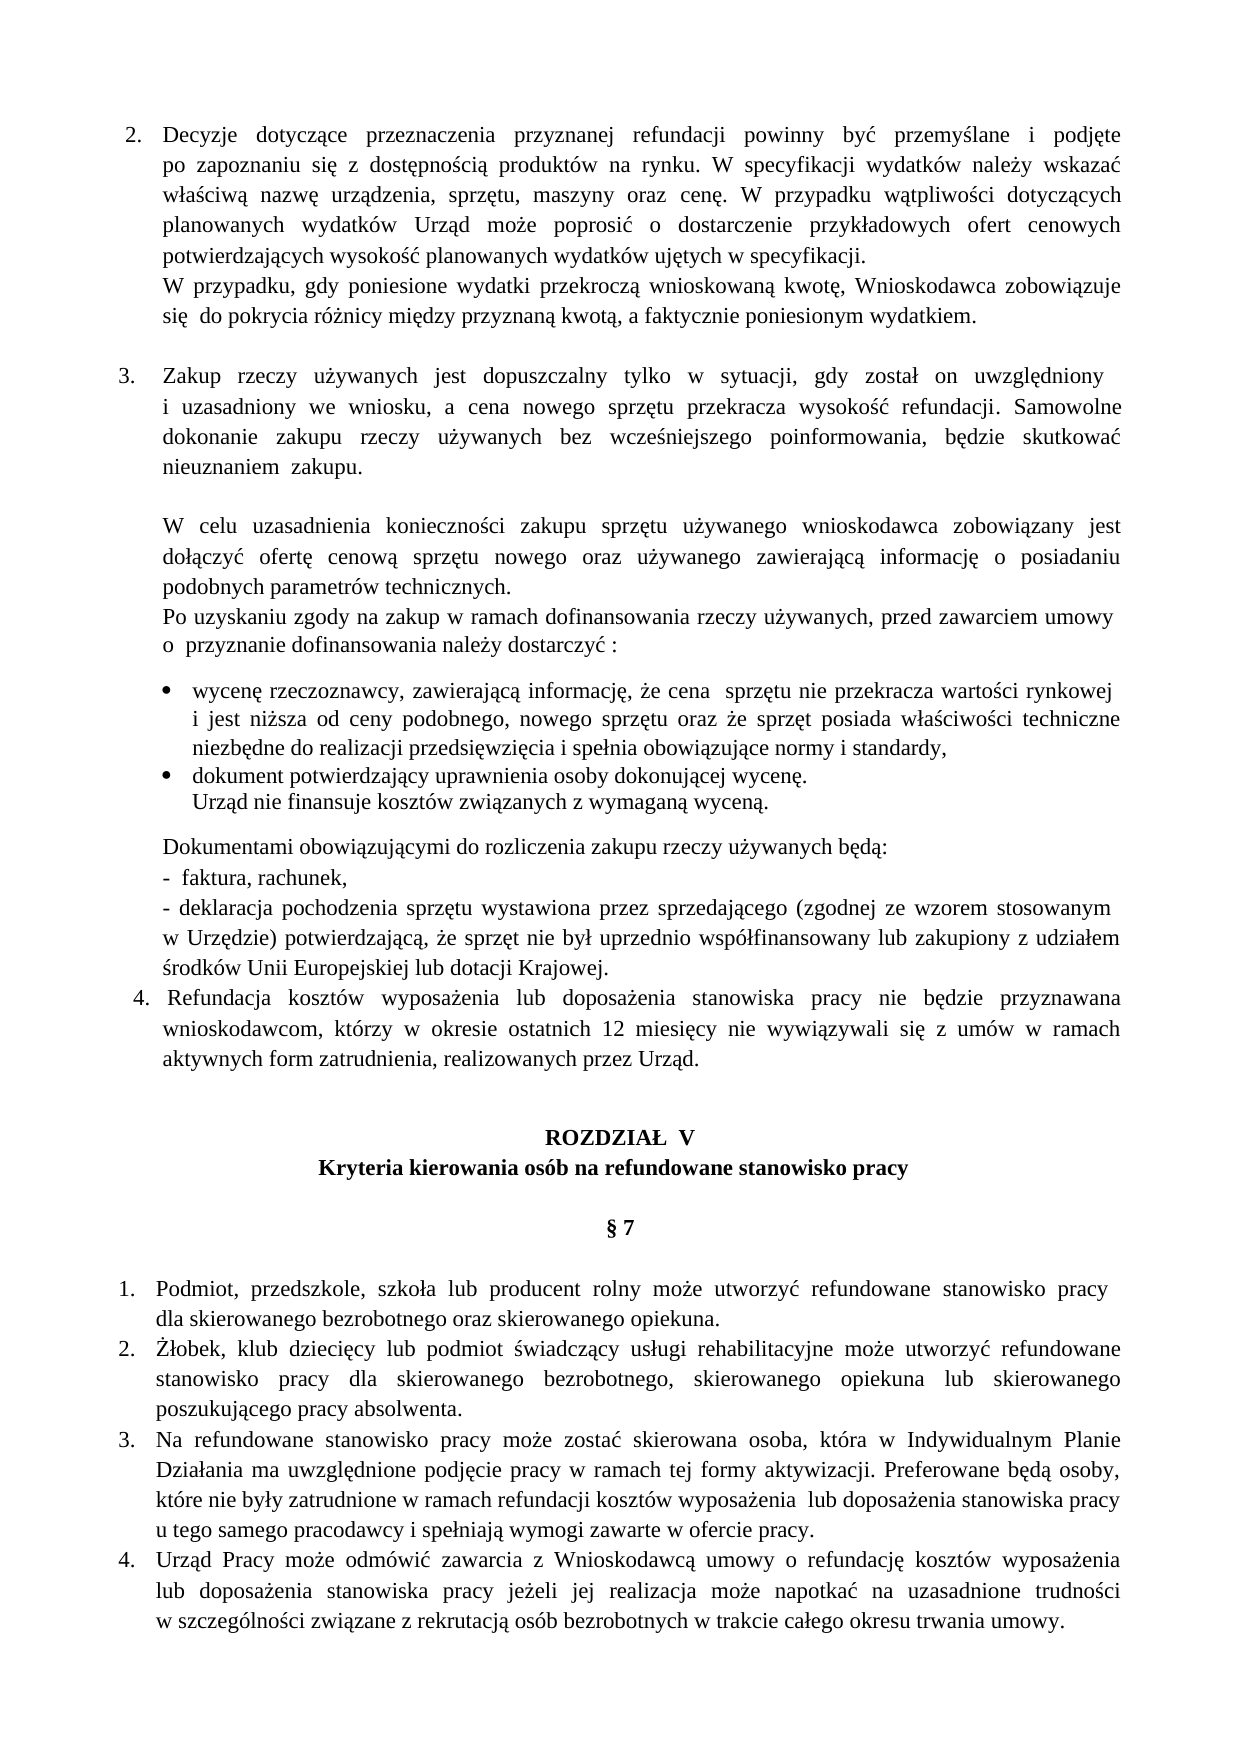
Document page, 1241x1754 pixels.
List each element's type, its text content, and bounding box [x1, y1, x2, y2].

text 4. Refundacja kosztów wyposażenia lub doposażenia stanowiska pracy nie będzie przyznawana wnioskodawcom, którzy w okresie ostatnich 12 miesięcy nie wywiązywali się z umów w ramach aktywnych form zatrudnienia, realizowanych przez Urząd. [133, 984, 1122, 1071]
text - faktura, rachunek, [162, 864, 1122, 890]
text Urząd nie finansuje kosztów związanych z wymaganą wyceną. [118, 788, 1122, 815]
text Po uzyskaniu zgody na zakup w ramach dofinansowania rzeczy używanych, przed zawarciem umowy o przyznanie dofinansowania należy dostarczyć : [162, 603, 1122, 658]
text W celu uzasadnienia konieczności zakupu sprzętu używanego wnioskodawca zobowiązany jest dołączyć ofertę cenową sprzętu nowego oraz używanego zawierającą informację o posiadaniu podobnych parametrów technicznych. [162, 512, 1122, 599]
text ROZDZIAŁ V [118, 1124, 1122, 1150]
list Zakup rzeczy używanych jest dopuszczalny tylko w sytuacji, gdy został on uwzględniony i uzasadniony we wniosku, a cena nowego sprzętu przekracza wysokość refundacji. Samowolne dokonanie zakupu rzeczy używanych bez wcześniejszego poinformowania, będzie skutkować nieuznaniem zakupu. [118, 362, 1122, 479]
text - deklaracja pochodzenia sprzętu wystawiona przez sprzedającego (zgodnej ze wzorem stosowanym w Urzędzie) potwierdzającą, że sprzęt nie był uprzednio współfinansowany lub zakupiony z udziałem środków Unii Europejskiej lub dotacji Krajowej. [162, 894, 1122, 981]
list dokument potwierdzający uprawnienia osoby dokonującej wycenę. [162, 762, 1122, 788]
list Podmiot, przedszkole, szkoła lub producent rolny może utworzyć refundowane stanowisko pracy dla skierowanego bezrobotnego oraz skierowanego opiekuna. [118, 1275, 1122, 1331]
list Urząd Pracy może odmówić zawarcia z Wnioskodawcą umowy o refundację kosztów wyposażenia lub doposażenia stanowiska pracy jeżeli jej realizacja może napotkać na uzasadnione trudności w szczególności związane z rekrutacją osób bezrobotnych w trakcie całego okresu trwania umowy. [118, 1547, 1122, 1633]
list Decyzje dotyczące przeznaczenia przyznanej refundacji powinny być przemyślane i podjęte po zapoznaniu się z dostępnością produktów na rynku. W specyfikacji wydatków należy wskazać właściwą nazwę urządzenia, sprzętu, maszyny oraz cenę. W przypadku wątpliwości dotyczących planowanych wydatków Urząd może poprosić o dostarczenie przykładowych ofert cenowych potwierdzających wysokość planowanych wydatków ujętych w specyfikacji. [125, 121, 1122, 268]
text W przypadku, gdy poniesione wydatki przekroczą wnioskowaną kwotę, Wnioskodawca zobowiązuje się do pokrycia różnicy między przyznaną kwotą, a faktycznie poniesionym wydatkiem. [162, 272, 1122, 328]
text Dokumentami obowiązującymi do rozliczenia zakupu rzeczy używanych będą: [118, 833, 1122, 860]
list Na refundowane stanowisko pracy może zostać skierowana osoba, która w Indywidualnym Planie Działania ma uwzględnione podjęcie pracy w ramach tej formy aktywizacji. Preferowane będą osoby, które nie były zatrudnione w ramach refundacji kosztów wyposażenia lub doposażenia stanowiska pracy u tego samego pracodawcy i spełniają wymogi zawarte w ofercie pracy. [118, 1426, 1122, 1543]
text § 7 [118, 1214, 1122, 1241]
list Żłobek, klub dziecięcy lub podmiot świadczący usługi rehabilitacyjne może utworzyć refundowane stanowisko pracy dla skierowanego bezrobotnego, skierowanego opiekuna lub skierowanego poszukującego pracy absolwenta. [118, 1335, 1122, 1422]
list wycenę rzeczoznawcy, zawierającą informację, że cena sprzętu nie przekracza wartości rynkowej i jest niższa od ceny podobnego, nowego sprzętu oraz że sprzęt posiada właściwości techniczne niezbędne do realizacji przedsięwzięcia i spełnia obowiązujące normy i standardy, [162, 677, 1122, 760]
text Kryteria kierowania osób na refundowane stanowisko pracy [118, 1154, 1122, 1180]
